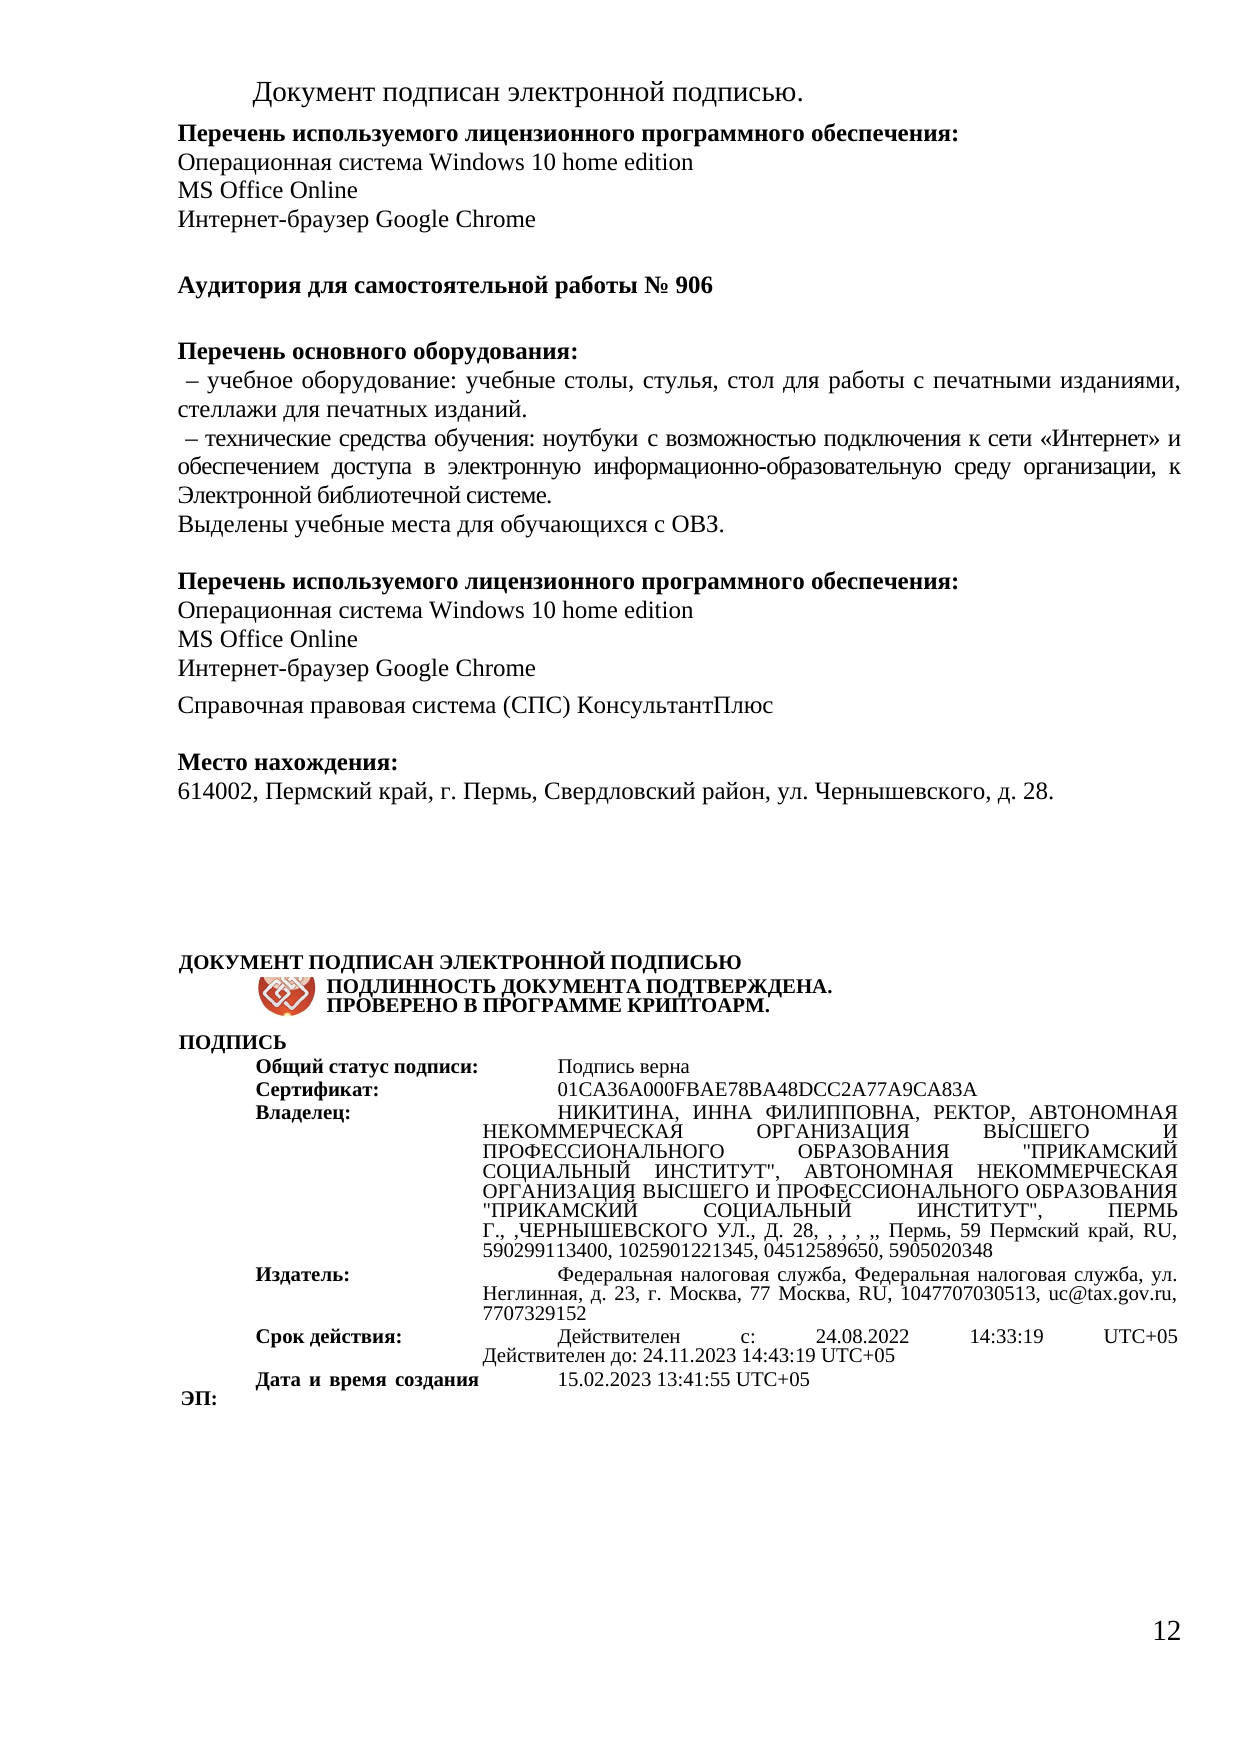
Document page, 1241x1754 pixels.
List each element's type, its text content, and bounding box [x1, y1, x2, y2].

text MS Office Online [177, 176, 1181, 204]
table_cell [177, 1055, 1181, 1413]
text Перечень основного оборудования: [177, 336, 1181, 365]
text Операционная система Windows 10 home edition [177, 147, 1181, 176]
text Справочная правовая система (СПС) КонсультантПлюс [177, 690, 1181, 719]
table_cell [177, 975, 1181, 1032]
text Операционная система Windows 10 home edition [177, 595, 1181, 624]
text Перечень используемого лицензионного программного обеспечения: [177, 118, 1181, 147]
text Аудитория для самостоятельной работы № 906 [177, 270, 1181, 299]
text Место нахождения: [177, 747, 1181, 776]
table_cell ПОДПИСЬ [177, 1032, 1181, 1055]
text Перечень используемого лицензионного программного обеспечения: [177, 566, 1181, 595]
picture [255, 977, 318, 1019]
table_header ДОКУМЕНТ ПОДПИСАН ЭЛЕКТРОННОЙ ПОДПИСЬЮ [177, 952, 1181, 975]
text – технические средства обучения: ноутбуки с возможностью подключения к сети «Интернет» и обеспечением доступа в электронную информационно-образовательную среду организации, к Электронной библиотечной системе. [177, 423, 1181, 509]
text – учебное оборудование: учебные столы, стулья, стол для работы с печатными изданиями, стеллажи для печатных изданий. [177, 365, 1181, 423]
text Интернет-браузер Google Chrome [177, 204, 1181, 233]
text Интернет-браузер Google Chrome [177, 653, 1181, 681]
text MS Office Online [177, 624, 1181, 653]
text 614002, Пермский край, г. Пермь, Свердловский район, ул. Чернышевского, д. 28. [177, 776, 1181, 805]
text Выделены учебные места для обучающихся с ОВЗ. [177, 509, 1181, 538]
